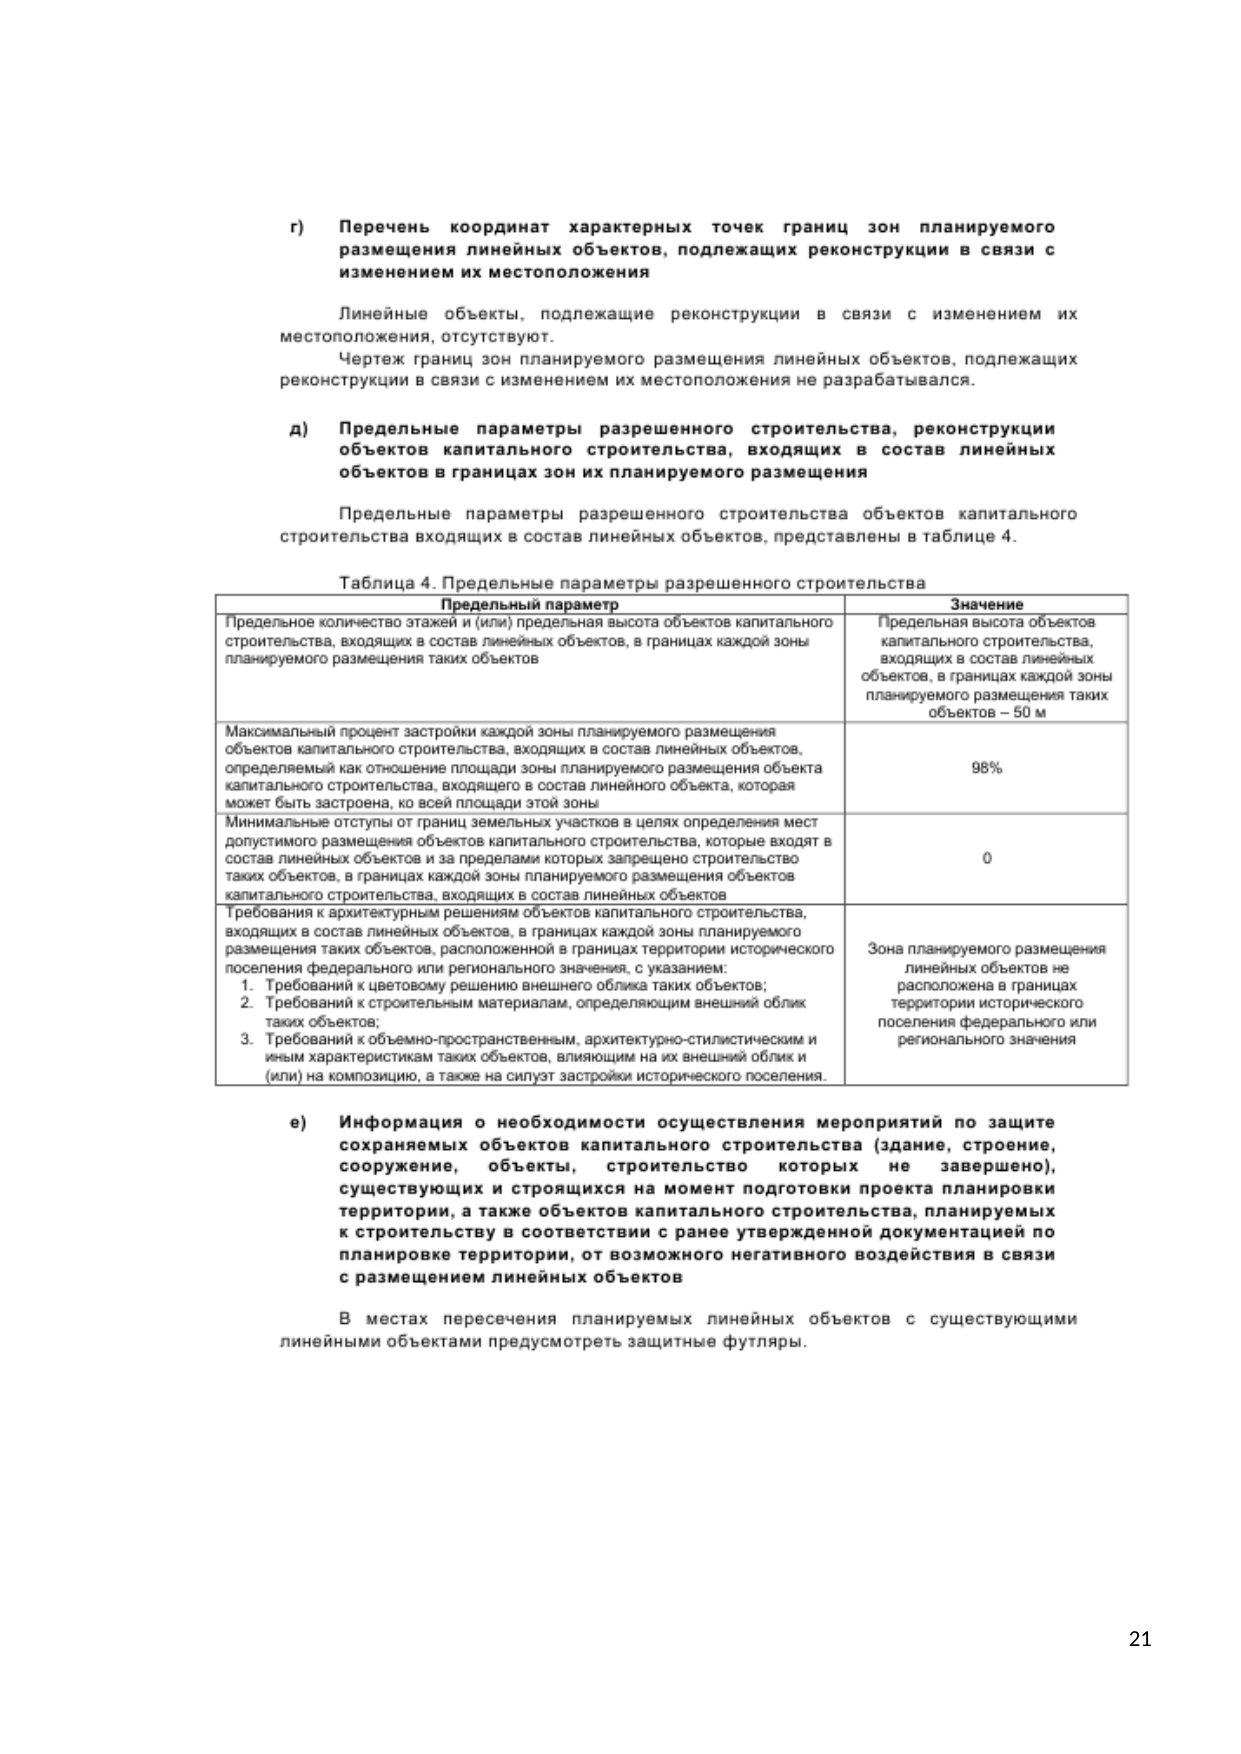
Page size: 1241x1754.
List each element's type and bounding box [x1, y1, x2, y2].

picture [118, 118, 1152, 1582]
